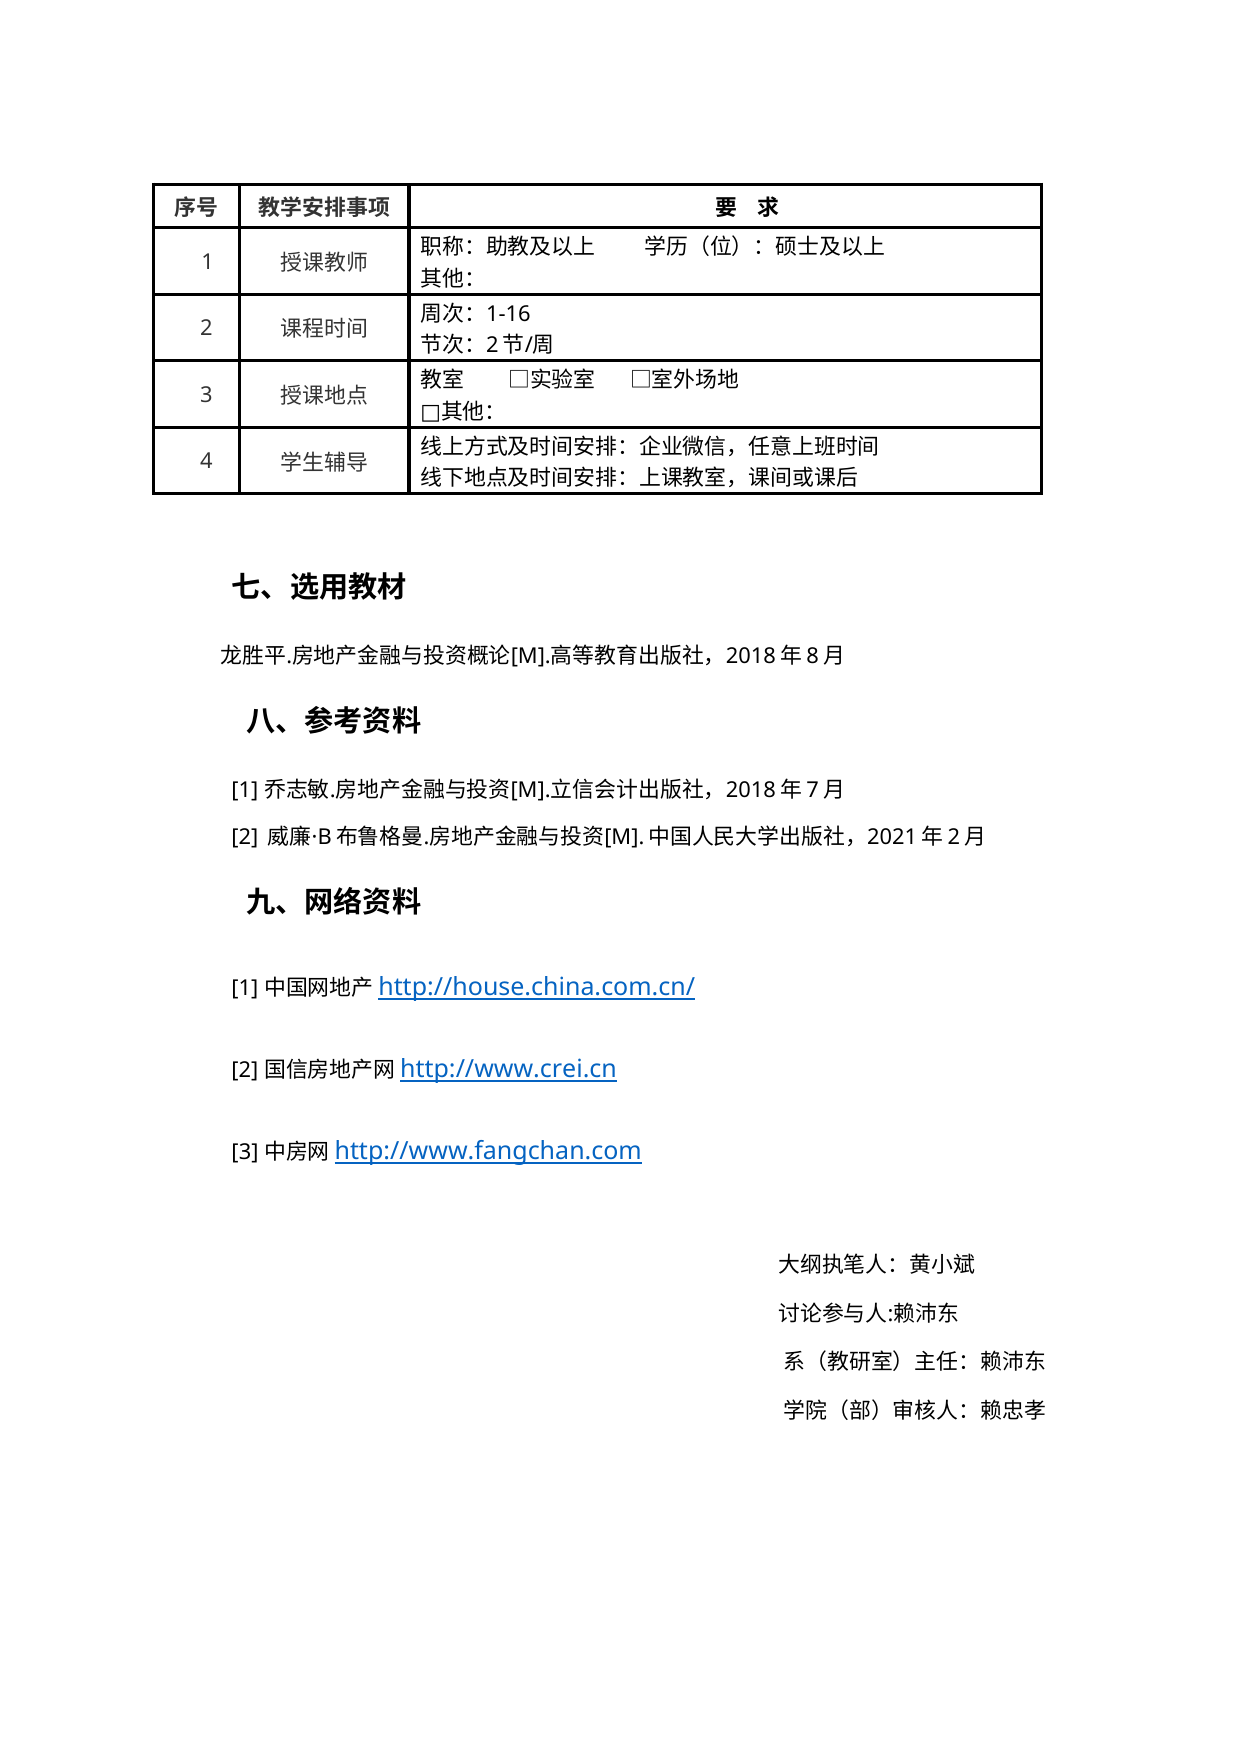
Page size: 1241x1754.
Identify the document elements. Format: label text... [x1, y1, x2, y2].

text [1] 中国网地产 http://house.china.com.cn/ [187, 953, 1053, 1018]
table_cell 周次：1-16 节次：2节/周 [411, 296, 1040, 359]
table_cell 3 [155, 362, 238, 426]
text [2] 威廉·B布鲁格曼.房地产金融与投资[M]. 中国人民大学出版社，2021年2月 [187, 820, 1053, 852]
text 八、参考资料 [187, 686, 1053, 751]
table_cell 1 [155, 229, 238, 292]
table_cell 授课教师 [241, 229, 407, 292]
text 七、选用教材 [187, 162, 1053, 617]
table_header 要 求 [411, 186, 1040, 226]
table_header 序号 [155, 186, 238, 226]
text [1] 乔志敏.房地产金融与投资[M].立信会计出版社，2018年7月 [187, 773, 1053, 805]
table_cell 线上方式及时间安排：企业微信，任意上班时间 线下地点及时间安排：上课教室，课间或课后 [411, 429, 1040, 492]
text [2] 国信房地产网 http://www.crei.cn [187, 1036, 1053, 1101]
table_cell 教室 □实验室 □室外场地 □其他： [411, 362, 1040, 426]
table_cell 课程时间 [241, 296, 407, 359]
table_header 教学安排事项 [241, 186, 407, 226]
text 大纲执笔人：黄小斌 [187, 1247, 1053, 1279]
text 龙胜平.房地产金融与投资概论[M].高等教育出版社，2018年8月 [187, 638, 1053, 671]
table_cell 学生辅导 [241, 429, 407, 492]
text 讨论参与人:赖沛东 [187, 1295, 1053, 1328]
text 九、网络资料 [187, 867, 1053, 932]
text 系（教研室）主任：赖沛东 学院（部）审核人：赖忠孝 [783, 1343, 1053, 1425]
table_cell 2 [155, 296, 238, 359]
table_cell 授课地点 [241, 362, 407, 426]
table_cell 4 [155, 429, 238, 492]
table_cell 职称：助教及以上 学历（位）：硕士及以上 其他： [411, 229, 1040, 292]
text [3] 中房网 http://www.fangchan.com [187, 1117, 1053, 1182]
